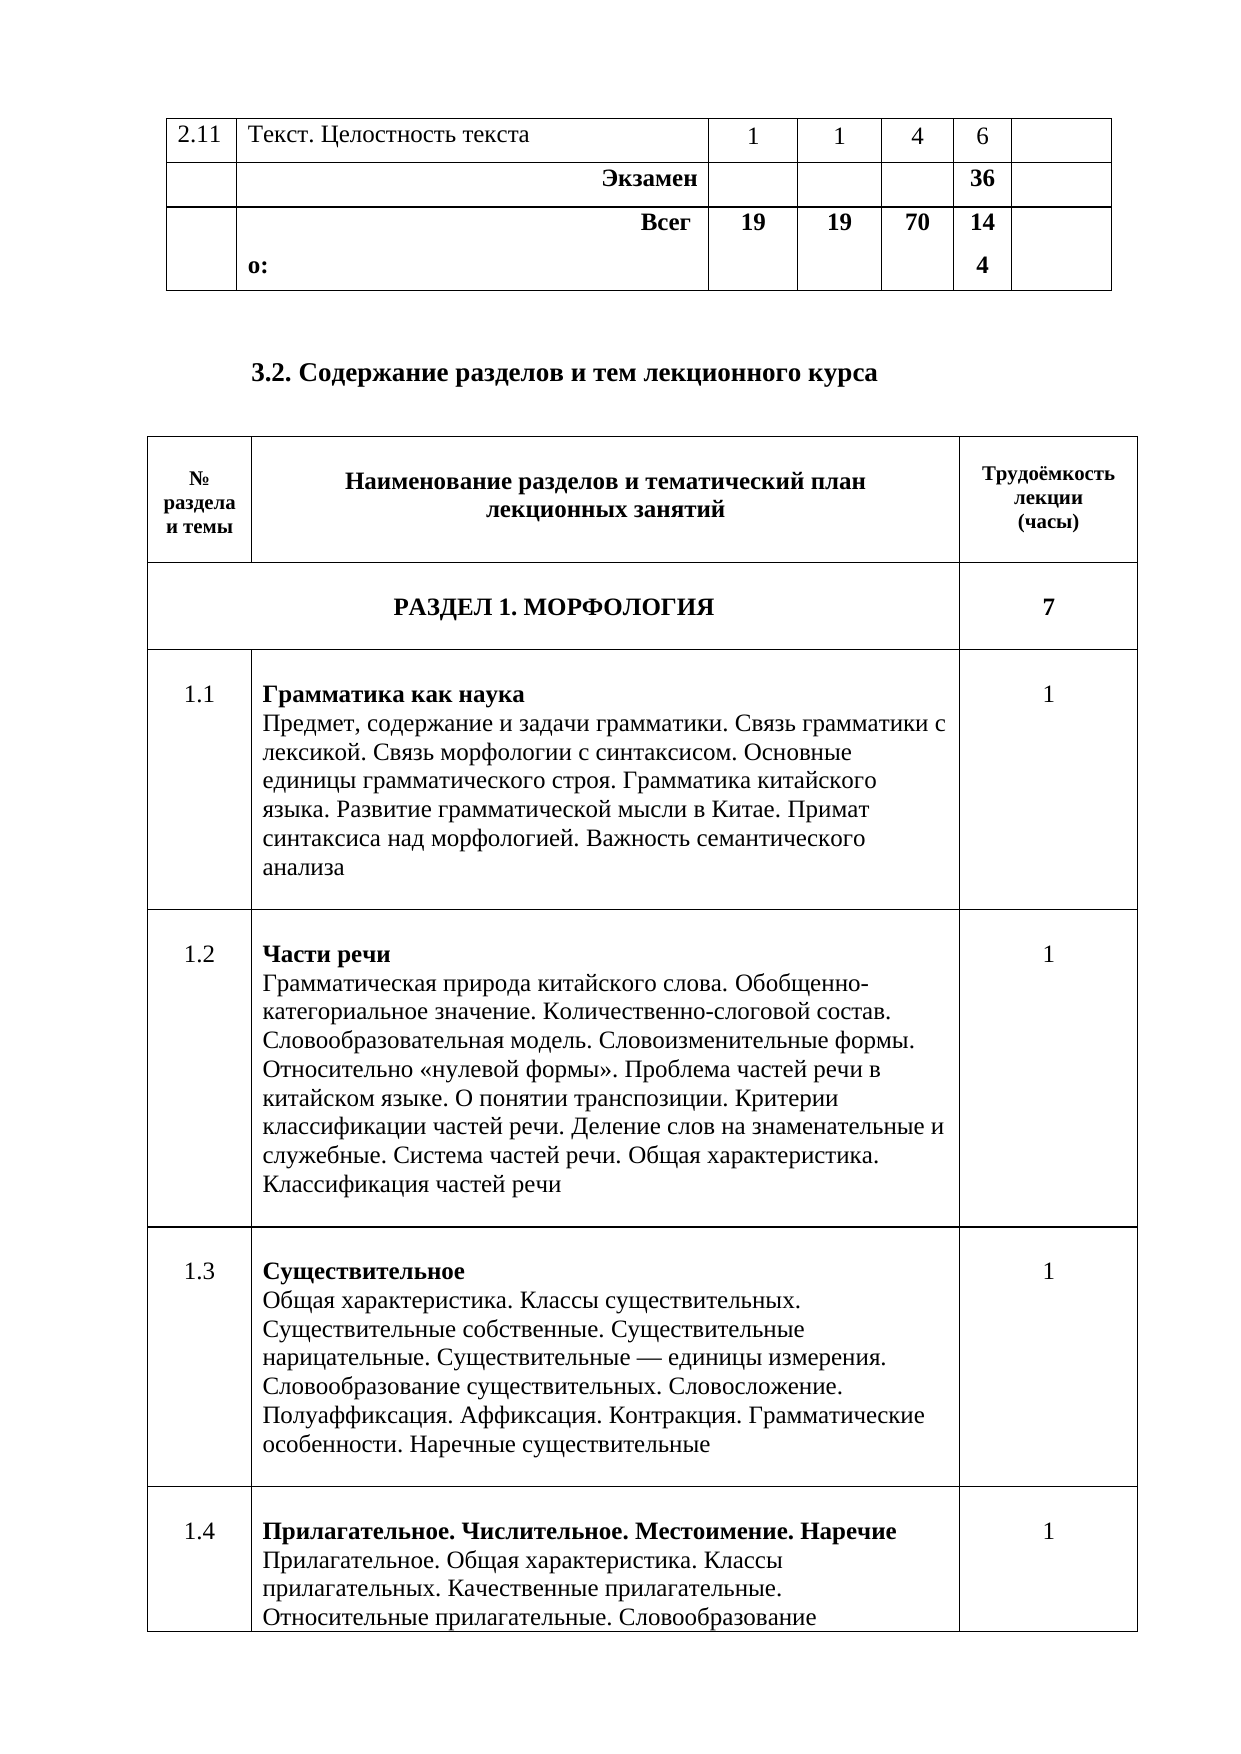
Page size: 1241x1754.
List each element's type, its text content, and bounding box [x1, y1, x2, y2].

table_cell 1 [960, 1228, 1137, 1486]
table_cell 19 [709, 208, 797, 290]
table_cell 19 [798, 208, 881, 290]
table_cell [252, 1487, 959, 1631]
table_cell [798, 163, 881, 206]
table_cell РАЗДЕЛ 1. МОРФОЛОГИЯ [148, 563, 959, 649]
table_header Наименование разделов и тематический план лекционных занятий [252, 437, 959, 562]
table_cell 1 [709, 119, 797, 162]
table_cell 6 [954, 119, 1011, 162]
table_cell 36 [954, 163, 1011, 206]
table_cell Части речи Грамматическая природа китайского слова. Обобщенно-категориальное значение. Количественно-слоговой состав. Словообразовательная модель. Словоизменительные формы. Относительно «нулевой формы». Проблема частей речи в китайском языке. О понятии транспозиции. Критерии классификации частей речи. Деление слов на знаменательные и служебные. Система частей речи. Общая характеристика. Классификация частей речи [252, 910, 959, 1226]
table_cell 1.3 [148, 1228, 251, 1486]
table_header № раздела и темы [148, 437, 251, 562]
table_header Трудоёмкость лекции (часы) [960, 437, 1137, 562]
table_cell 1.1 [148, 650, 251, 909]
table_cell 1 [798, 119, 881, 162]
table_cell 4 [882, 119, 953, 162]
table_cell Существительное Общая характеристика. Классы существительных. Существительные собственные. Существительные нарицательные. Существительные — единицы измерения. Словообразование существительных. Словосложение. Полуаффиксация. Аффиксация. Контракция. Грамматические особенности. Наречные существительные [252, 1228, 959, 1486]
table_cell Грамматика как наука Предмет, содержание и задачи грамматики. Связь грамматики с лексикой. Связь морфологии с синтаксисом. Основные единицы грамматического строя. Грамматика китайского языка. Развитие грамматической мысли в Китае. Примат синтаксиса над морфологией. Важность семантического анализа [252, 650, 959, 909]
table_cell [1012, 208, 1111, 290]
table_cell 2.11 [167, 119, 236, 162]
table_cell [709, 163, 797, 206]
table_cell [167, 163, 236, 206]
text 3.2. Содержание разделов и тем лекционного курса [177, 356, 1093, 387]
table_cell Экзамен [237, 163, 708, 206]
table_cell 1.4 [148, 1487, 251, 1631]
table_cell 1 [960, 1487, 1137, 1631]
table_cell 7 [960, 563, 1137, 649]
table_cell 1.2 [148, 910, 251, 1226]
table_cell 144 [954, 208, 1011, 290]
table_cell 1 [960, 910, 1137, 1226]
table_cell [882, 163, 953, 206]
table_cell [167, 208, 236, 290]
table_cell 70 [882, 208, 953, 290]
table_cell Текст. Целостность текста [237, 119, 708, 162]
table_cell Всего: [237, 208, 708, 290]
table_cell 1 [960, 650, 1137, 909]
table_cell [1012, 163, 1111, 206]
